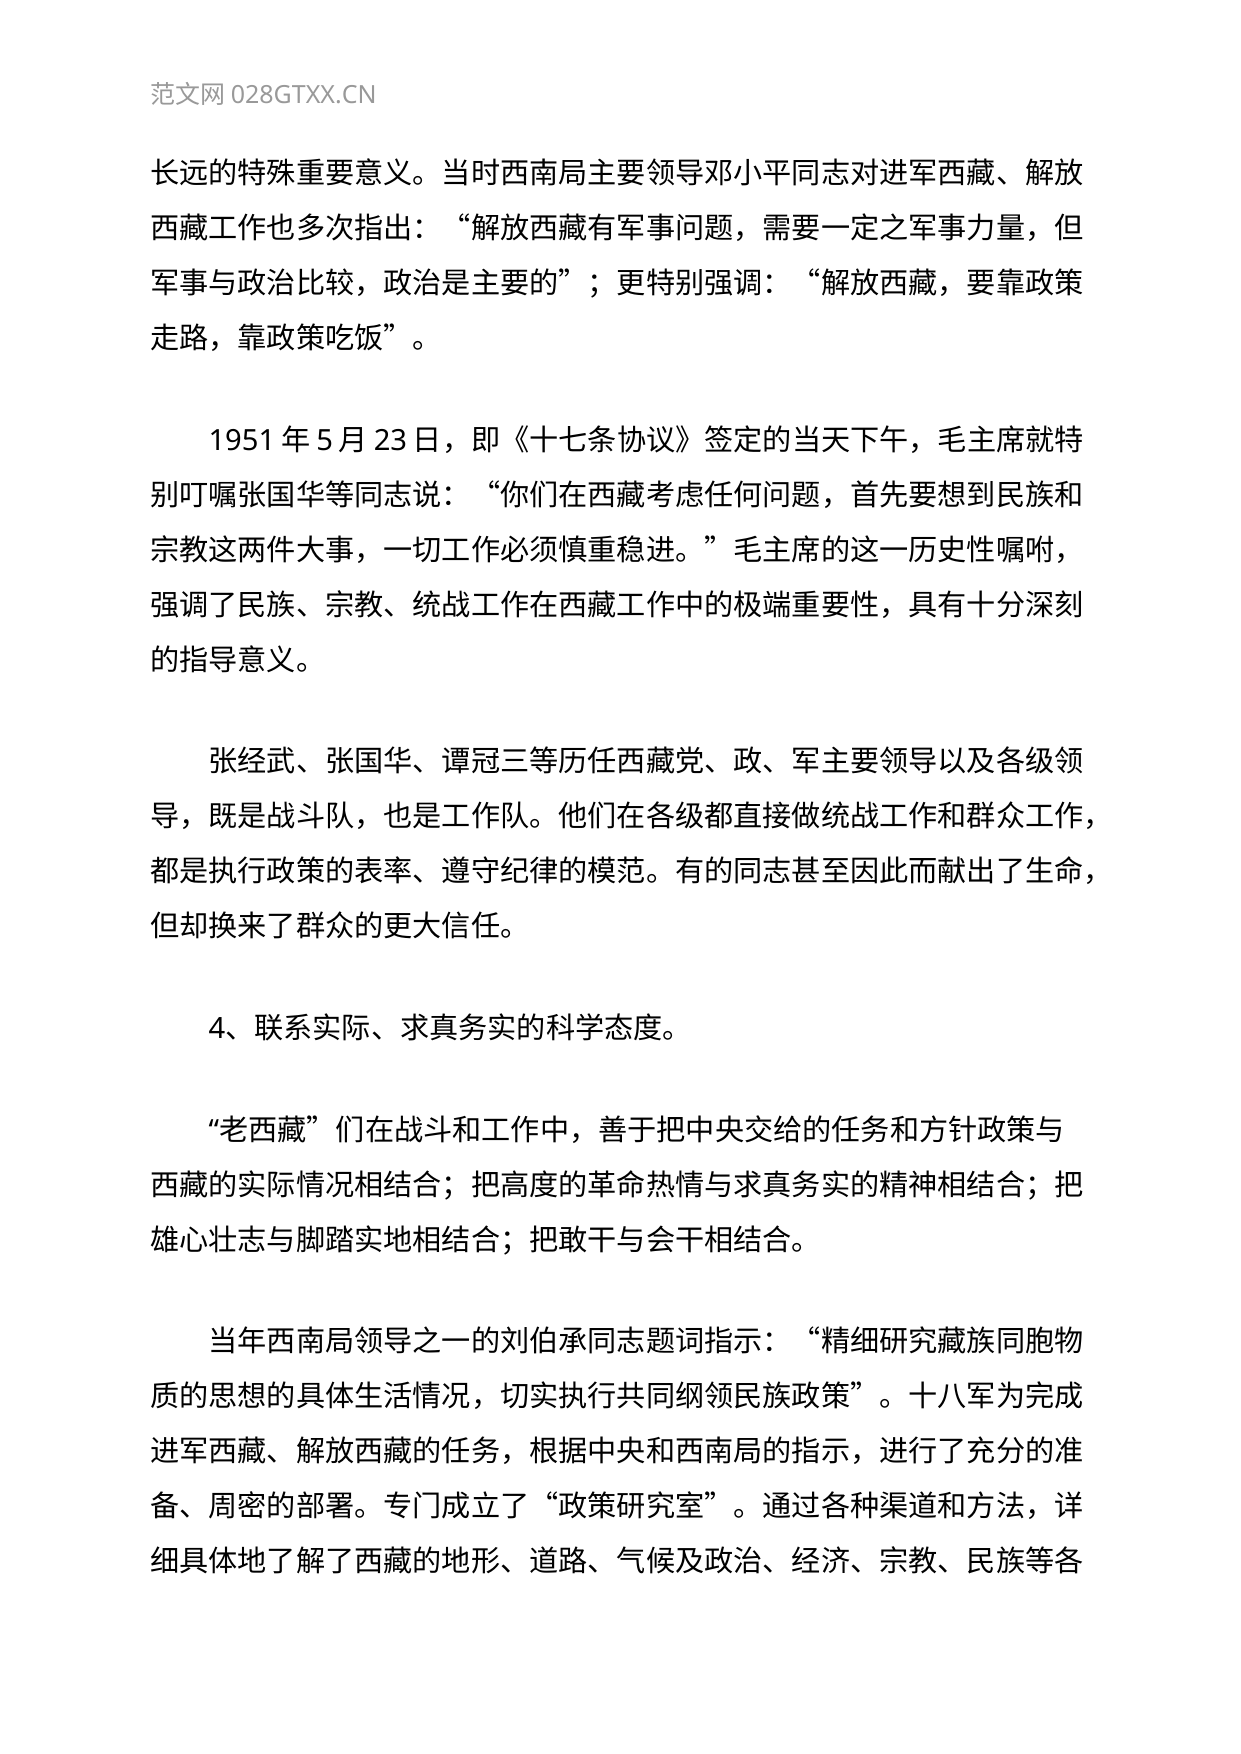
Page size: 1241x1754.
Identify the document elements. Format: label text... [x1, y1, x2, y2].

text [150, 1318, 1090, 1580]
text 1951年5月23日，即《十七条协议》签定的当天下午，毛主席就特别叮嘱张国华等同志说：“你们在西藏考虑任何问题，首先要想到民族和宗教这两件大事，一切工作必须慎重稳进。”毛主席的这一历史性嘱咐，强调了民族、宗教、统战工作在西藏工作中的极端重要性，具有十分深刻的指导意义。 [150, 416, 1090, 678]
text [150, 150, 1090, 357]
text 张经武、张国华、谭冠三等历任西藏党、政、军主要领导以及各级领导，既是战斗队，也是工作队。他们在各级都直接做统战工作和群众工作，都是执行政策的表率、遵守纪律的模范。有的同志甚至因此而献出了生命，但却换来了群众的更大信任。 [150, 738, 1090, 945]
text “老西藏”们在战斗和工作中，善于把中央交给的任务和方针政策与西藏的实际情况相结合；把高度的革命热情与求真务实的精神相结合；把雄心壮志与脚踏实地相结合；把敢干与会干相结合。 [150, 1106, 1090, 1258]
text 4、联系实际、求真务实的科学态度。 [150, 1004, 1090, 1047]
